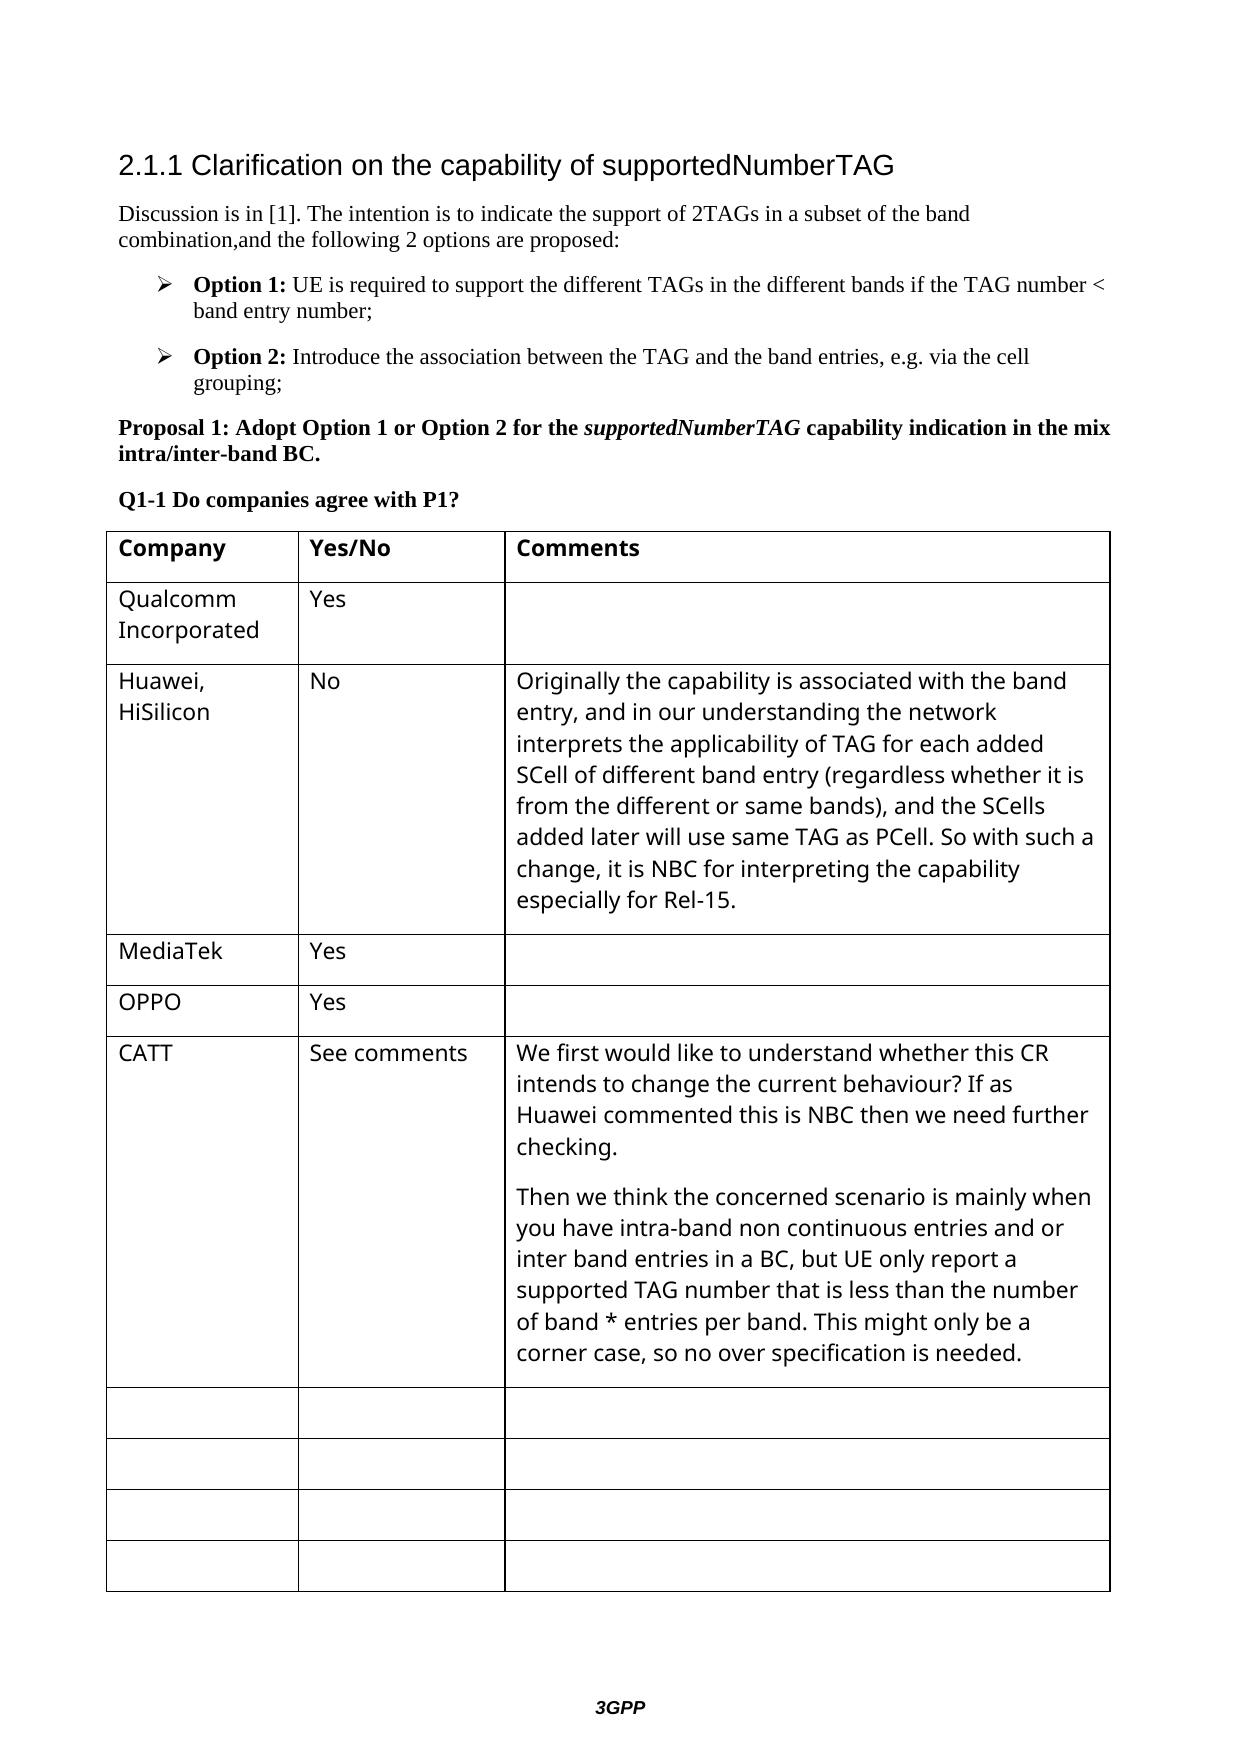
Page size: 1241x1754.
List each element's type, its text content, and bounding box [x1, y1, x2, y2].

table_cell [299, 1490, 504, 1540]
table_cell We first would like to understand whether this CR intends to change the current behaviour? If as Huawei commented this is NBC then we need further checking. Then we think the concerned scenario is mainly when you have intra-band non continuous entries and or inter band entries in a BC, but UE only report a supported TAG number that is less than the number of band * entries per band. This might only be a corner case, so no over specification is needed. [506, 1037, 1109, 1387]
table_cell Qualcomm Incorporated [107, 583, 298, 664]
subtitle 2.1.1 Clarification on the capability of supportedNumberTAG [118, 147, 1122, 181]
table_cell See comments [299, 1037, 504, 1387]
table_cell [107, 1490, 298, 1540]
table_cell [506, 986, 1109, 1036]
table_cell [107, 1388, 298, 1438]
table_cell [299, 1541, 504, 1591]
list Option 2: Introduce the association between the TAG and the band entries, e.g. via the cell grouping; [156, 343, 1122, 395]
table_cell Originally the capability is associated with the band entry, and in our understanding the network interprets the applicability of TAG for each added SCell of different band entry (regardless whether it is from the different or same bands), and the SCells added later will use same TAG as PCell. So with such a change, it is NBC for interpreting the capability especially for Rel-15. [506, 665, 1109, 934]
list Option 1: UE is required to support the different TAGs in the different bands if the TAG number < band entry number; [156, 271, 1122, 324]
table_cell [299, 1388, 504, 1438]
table_cell [506, 583, 1109, 664]
text Discussion is in [1]. The intention is to indicate the support of 2TAGs in a subset of the band combination,and the following 2 options are proposed: [118, 200, 1122, 252]
text Q1-1 Do companies agree with P1? [118, 486, 1122, 512]
table_cell MediaTek [107, 935, 298, 985]
table_header Company [107, 532, 298, 582]
table_header Yes/No [299, 532, 504, 582]
table_cell [299, 1439, 504, 1489]
table_cell [506, 1490, 1109, 1540]
table_cell Huawei, HiSilicon [107, 665, 298, 934]
table_header Comments [506, 532, 1109, 582]
table_cell Yes [299, 583, 504, 664]
table_cell CATT [107, 1037, 298, 1387]
table_cell [107, 1439, 298, 1489]
table_cell [506, 935, 1109, 985]
table_cell No [299, 665, 504, 934]
table_cell [506, 1541, 1109, 1591]
table_cell Yes [299, 935, 504, 985]
table_cell OPPO [107, 986, 298, 1036]
table_cell [506, 1439, 1109, 1489]
text Proposal 1: Adopt Option 1 or Option 2 for the supportedNumberTAG capability indication in the mix intra/inter-band BC. [118, 414, 1122, 467]
table_cell [107, 1541, 298, 1591]
table_cell [506, 1388, 1109, 1438]
table_cell Yes [299, 986, 504, 1036]
